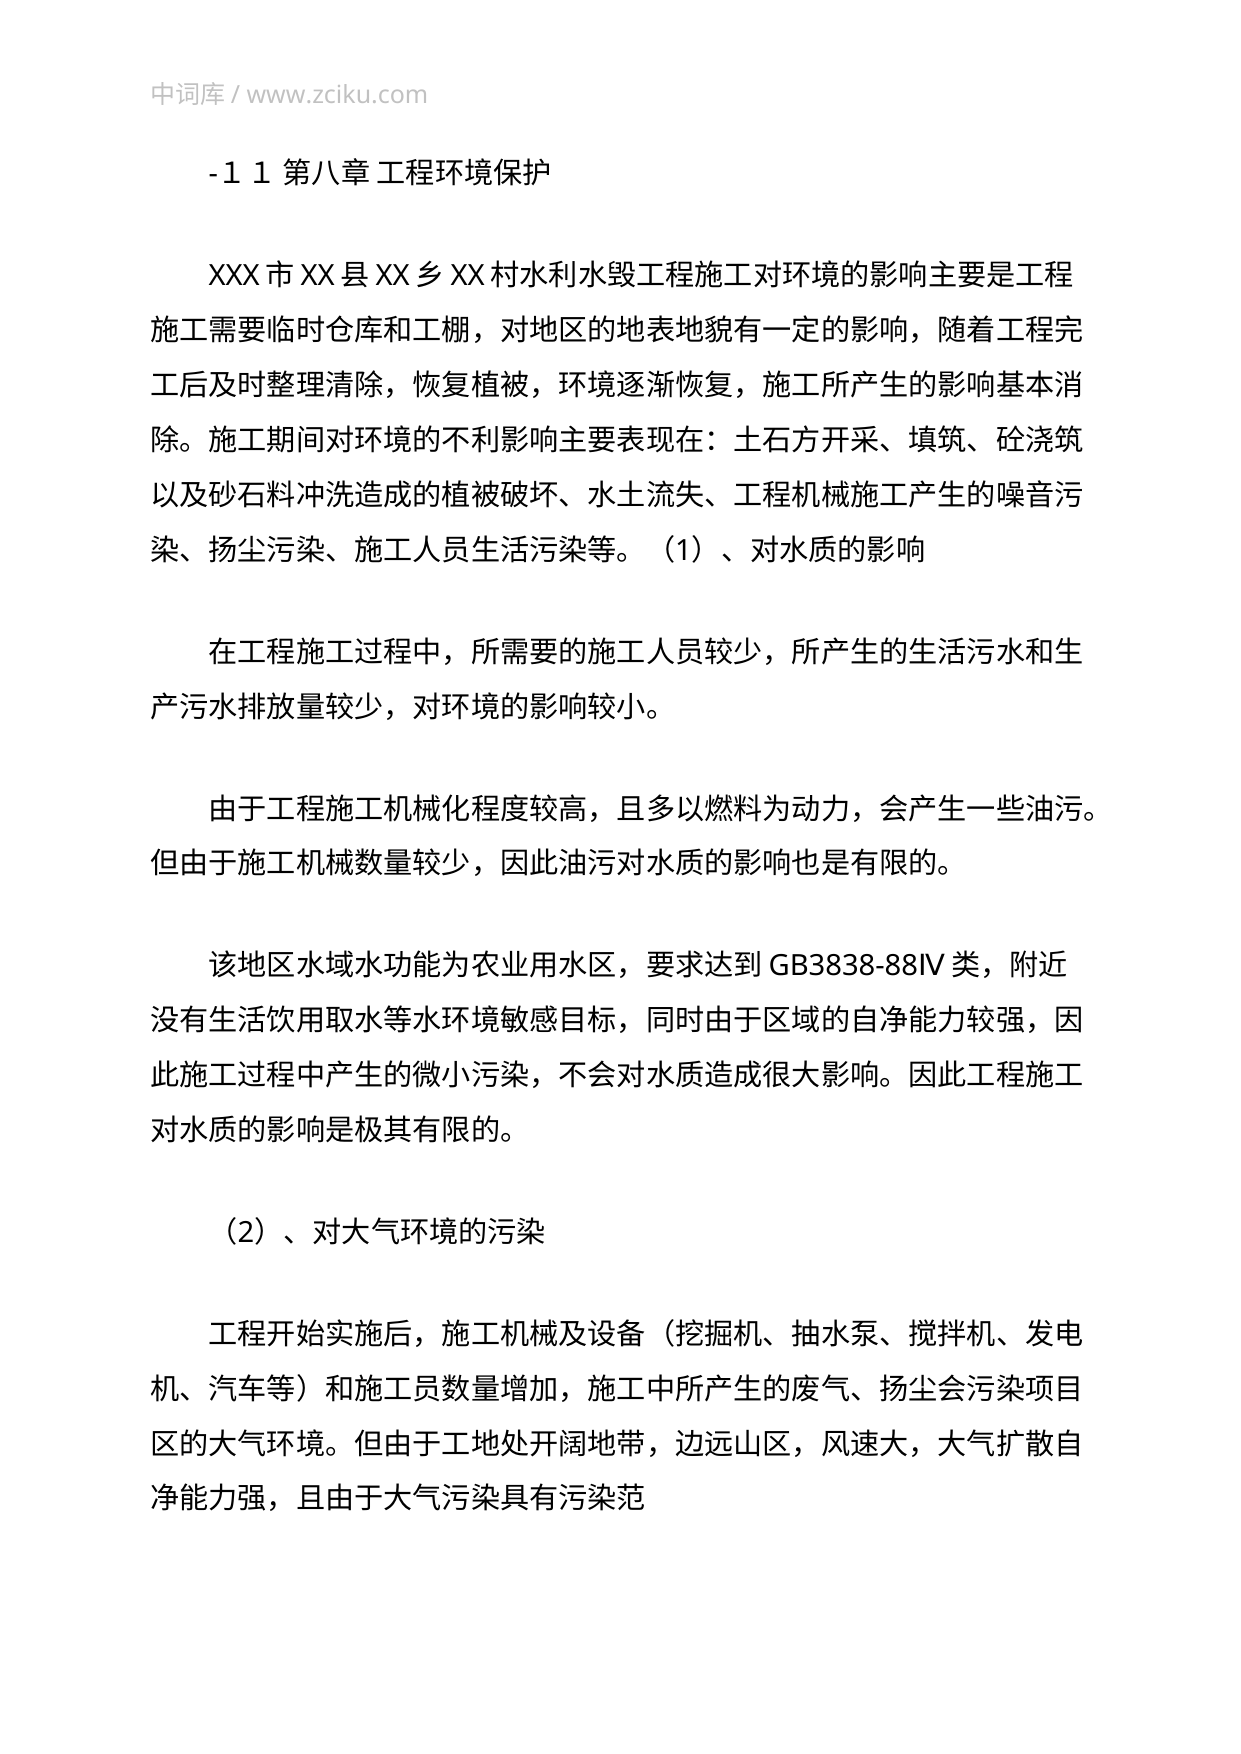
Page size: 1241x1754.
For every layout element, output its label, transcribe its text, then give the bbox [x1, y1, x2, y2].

text 工程开始实施后，施工机械及设备（挖掘机、抽水泵、搅拌机、发电机、汽车等）和施工员数量增加，施工中所产生的废气、扬尘会污染项目区的大气环境。但由于工地处开阔地带，边远山区，风速大，大气扩散自净能力强，且由于大气污染具有污染范 [150, 1310, 1090, 1517]
text 该地区水域水功能为农业用水区，要求达到GB3838-88Ⅳ类，附近没有生活饮用取水等水环境敏感目标，同时由于区域的自净能力较强，因此施工过程中产生的微小污染，不会对水质造成很大影响。因此工程施工对水质的影响是极其有限的。 [150, 942, 1090, 1149]
text 在工程施工过程中，所需要的施工人员较少，所产生的生活污水和生产污水排放量较少，对环境的影响较小。 [150, 628, 1090, 726]
text XXX市XX县XX乡XX村水利水毁工程施工对环境的影响主要是工程施工需要临时仓库和工棚，对地区的地表地貌有一定的影响，随着工程完工后及时整理清除，恢复植被，环境逐渐恢复，施工所产生的影响基本消除。施工期间对环境的不利影响主要表现在：土石方开采、填筑、砼浇筑以及砂石料冲洗造成的植被破坏、水土流失、工程机械施工产生的噪音污染、扬尘污染、施工人员生活污染等。（1）、对水质的影响 [150, 252, 1090, 569]
text -１１ 第八章 工程环境保护 [150, 150, 1090, 192]
text 由于工程施工机械化程度较高，且多以燃料为动力，会产生一些油污。但由于施工机械数量较少，因此油污对水质的影响也是有限的。 [150, 785, 1090, 882]
text （2）、对大气环境的污染 [150, 1208, 1090, 1251]
